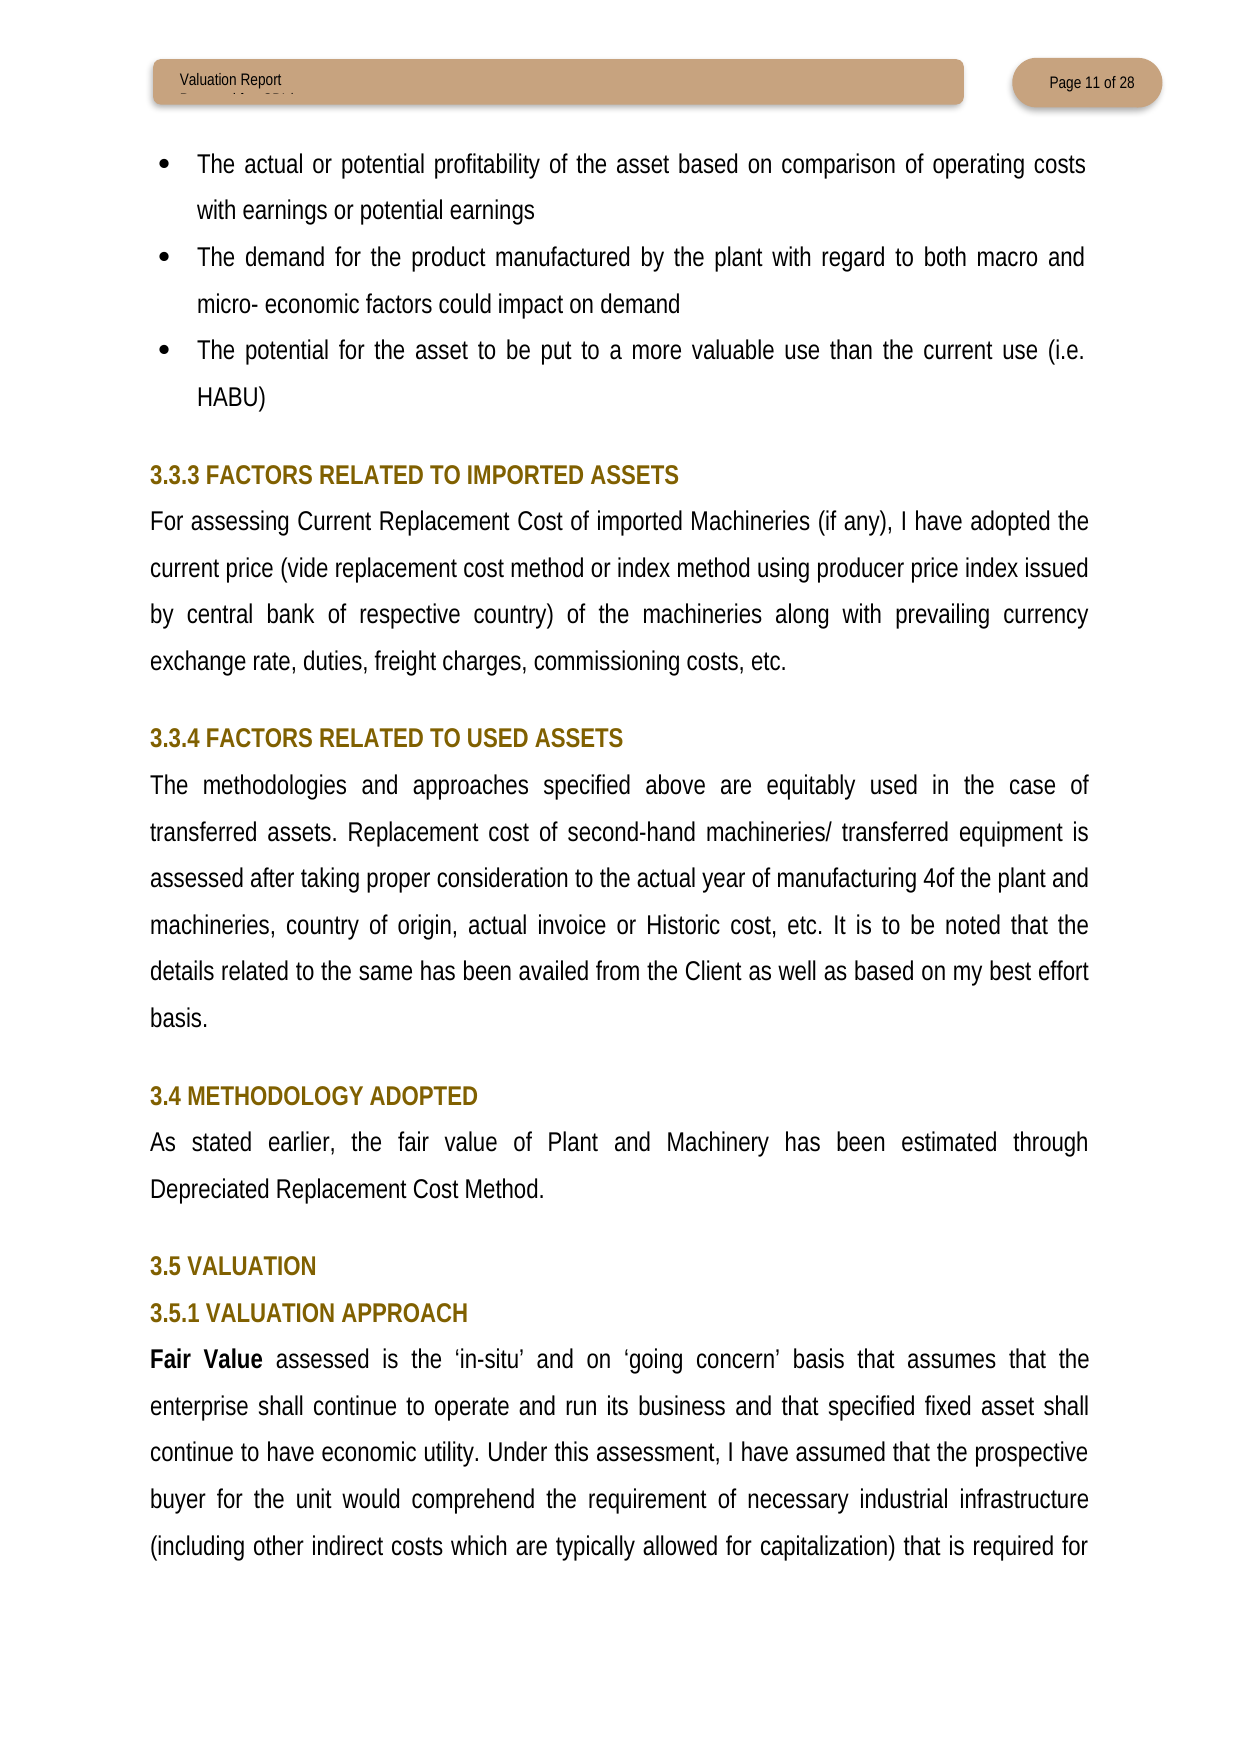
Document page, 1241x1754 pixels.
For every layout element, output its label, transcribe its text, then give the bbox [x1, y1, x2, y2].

subtitle 3.3.4 FACTORS RELATED TO USED ASSETS [150, 723, 1090, 754]
text For assessing Current Replacement Cost of imported Machineries (if any), I have adopted the current price (vide replacement cost method or index method using producer price index issued by central bank of respective country) of the machineries along with prevailing currency exchange rate, duties, freight charges, commissioning costs, etc. [150, 505, 1090, 676]
subtitle 3.5.1 VALUATION APPROACH [150, 1297, 1090, 1328]
subtitle 3.5 VALUATION [150, 1250, 1090, 1281]
text As stated earlier, the fair value of Plant and Machinery has been estimated through Depreciated Replacement Cost Method. [150, 1126, 1090, 1204]
list The actual or potential profitability of the asset based on comparison of operating costs with earnings or potential earnings [159, 148, 1087, 226]
list The potential for the asset to be put to a more valuable use than the current use (i.e. HABU) [159, 334, 1087, 412]
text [150, 1343, 1090, 1561]
list The demand for the product manufactured by the plant with regard to both macro and micro- economic factors could impact on demand [159, 241, 1087, 319]
subtitle 3.3.3 FACTORS RELATED TO IMPORTED ASSETS [150, 459, 1090, 490]
subtitle 3.4 METHODOLOGY ADOPTED [150, 1079, 1090, 1111]
text The methodologies and approaches specified above are equitably used in the case of transferred assets. Replacement cost of second-hand machineries/ transferred equipment is assessed after taking proper consideration to the actual year of manufacturing 4of the plant and machineries, country of origin, actual invoice or Historic cost, etc. It is to be noted that the details related to the same has been availed from the Client as well as based on my best effort basis. [150, 769, 1090, 1033]
